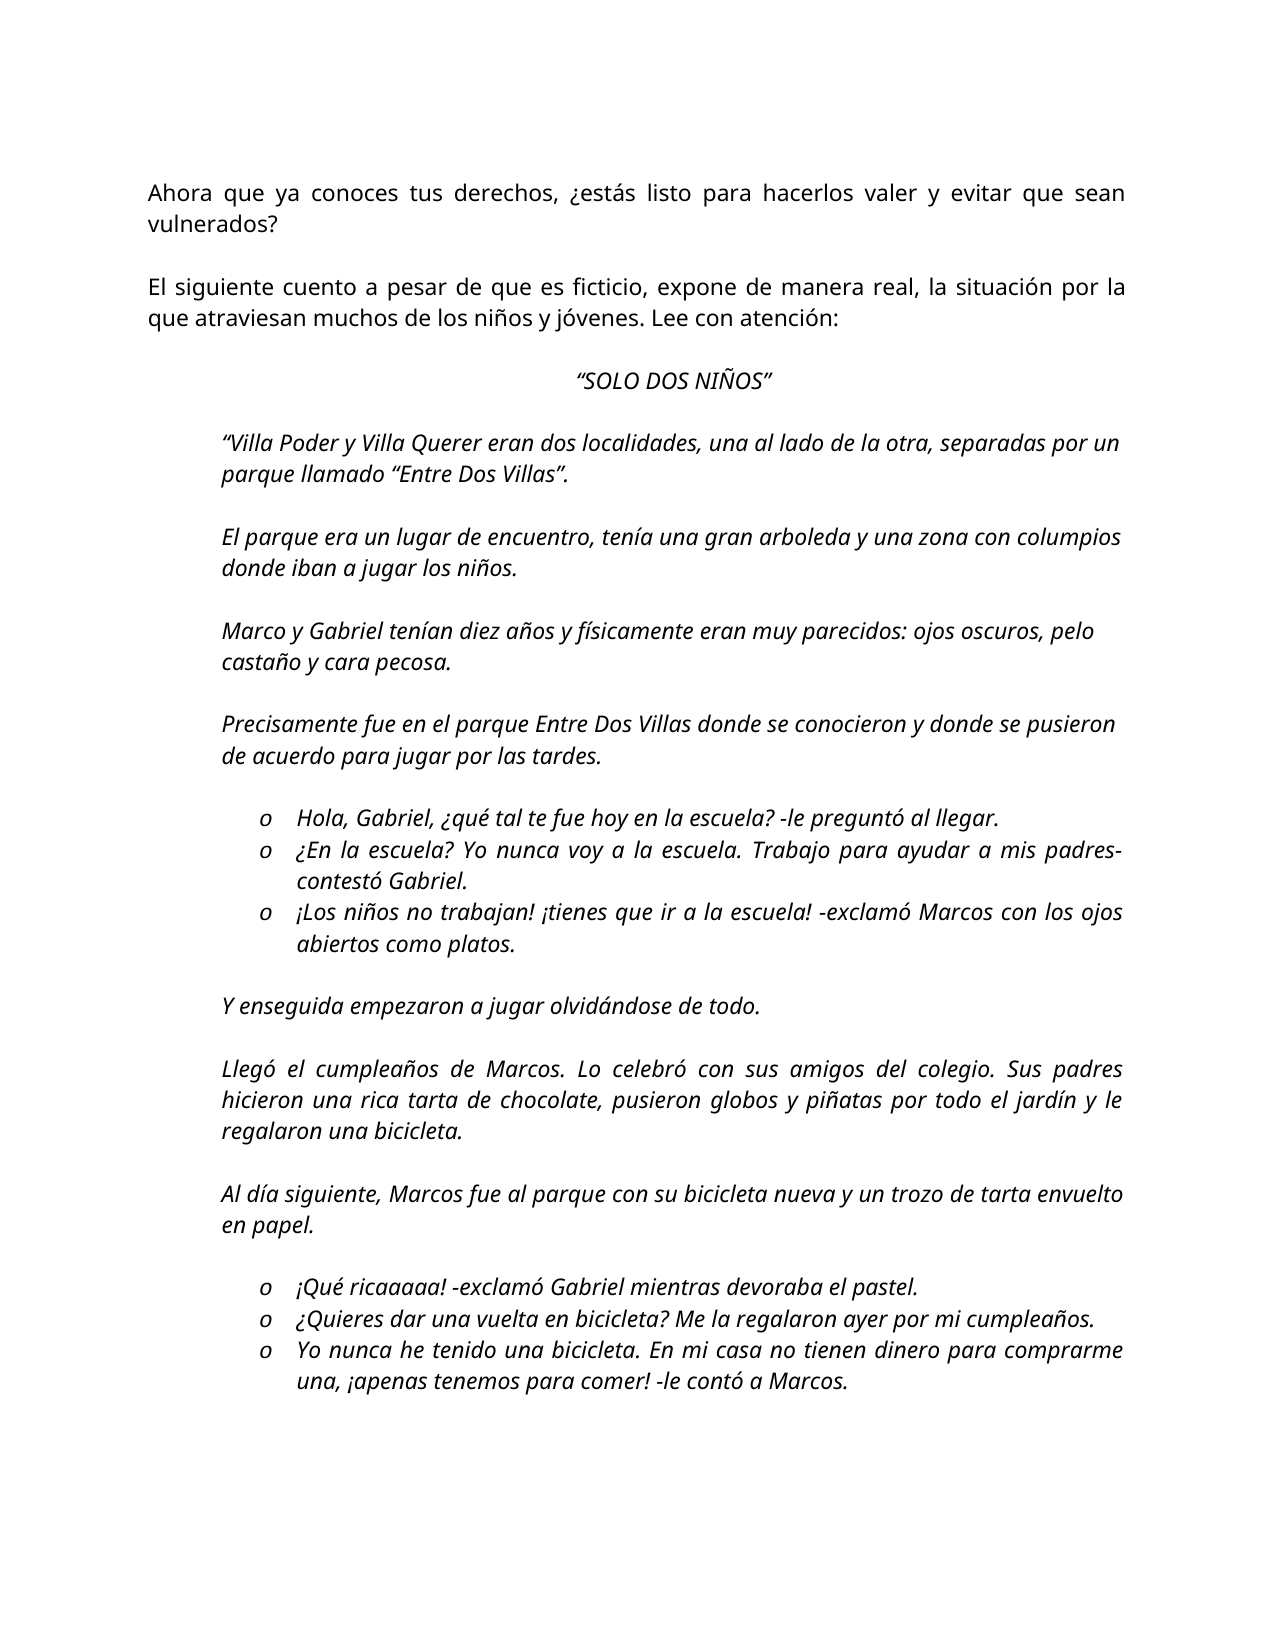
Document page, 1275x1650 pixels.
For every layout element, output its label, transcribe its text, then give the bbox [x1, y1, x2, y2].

list ¡Qué ricaaaaa! -exclamó Gabriel mientras devoraba el pastel. [259, 1271, 1127, 1303]
list Hola, Gabriel, ¿qué tal te fue hoy en la escuela? -le preguntó al llegar. [259, 802, 1127, 833]
text “SOLO DOS NIÑOS” [148, 365, 1127, 396]
list ¿Quieres dar una vuelta en bicicleta? Me la regalaron ayer por mi cumpleaños. [259, 1303, 1127, 1334]
text Ahora que ya conoces tus derechos, ¿estás listo para hacerlos valer y evitar que sean vulnerados? [148, 177, 1127, 240]
text El siguiente cuento a pesar de que es ficticio, expone de manera real, la situación por la que atraviesan muchos de los niños y jóvenes. Lee con atención: [148, 271, 1127, 333]
text Llegó el cumpleaños de Marcos. Lo celebró con sus amigos del colegio. Sus padres hicieron una rica tarta de chocolate, pusieron globos y piñatas por todo el jardín y le regalaron una bicicleta. [221, 1052, 1127, 1146]
text Y enseguida empezaron a jugar olvidándose de todo. [221, 990, 1127, 1021]
text El parque era un lugar de encuentro, tenía una gran arboleda y una zona con columpios donde iban a jugar los niños. [221, 521, 1127, 583]
text Precisamente fue en el parque Entre Dos Villas donde se conocieron y donde se pusieron de acuerdo para jugar por las tardes. [221, 708, 1127, 771]
list ¿En la escuela? Yo nunca voy a la escuela. Trabajo para ayudar a mis padres- contestó Gabriel. [259, 833, 1127, 896]
list Yo nunca he tenido una bicicleta. En mi casa no tienen dinero para comprarme una, ¡apenas tenemos para comer! -le contó a Marcos. [259, 1334, 1127, 1397]
text “Villa Poder y Villa Querer eran dos localidades, una al lado de la otra, separadas por un parque llamado “Entre Dos Villas”. [221, 427, 1127, 490]
list ¡Los niños no trabajan! ¡tienes que ir a la escuela! -exclamó Marcos con los ojos abiertos como platos. [259, 896, 1127, 959]
text Al día siguiente, Marcos fue al parque con su bicicleta nueva y un trozo de tarta envuelto en papel. [221, 1177, 1127, 1240]
text Marco y Gabriel tenían diez años y físicamente eran muy parecidos: ojos oscuros, pelo castaño y cara pecosa. [221, 615, 1127, 677]
